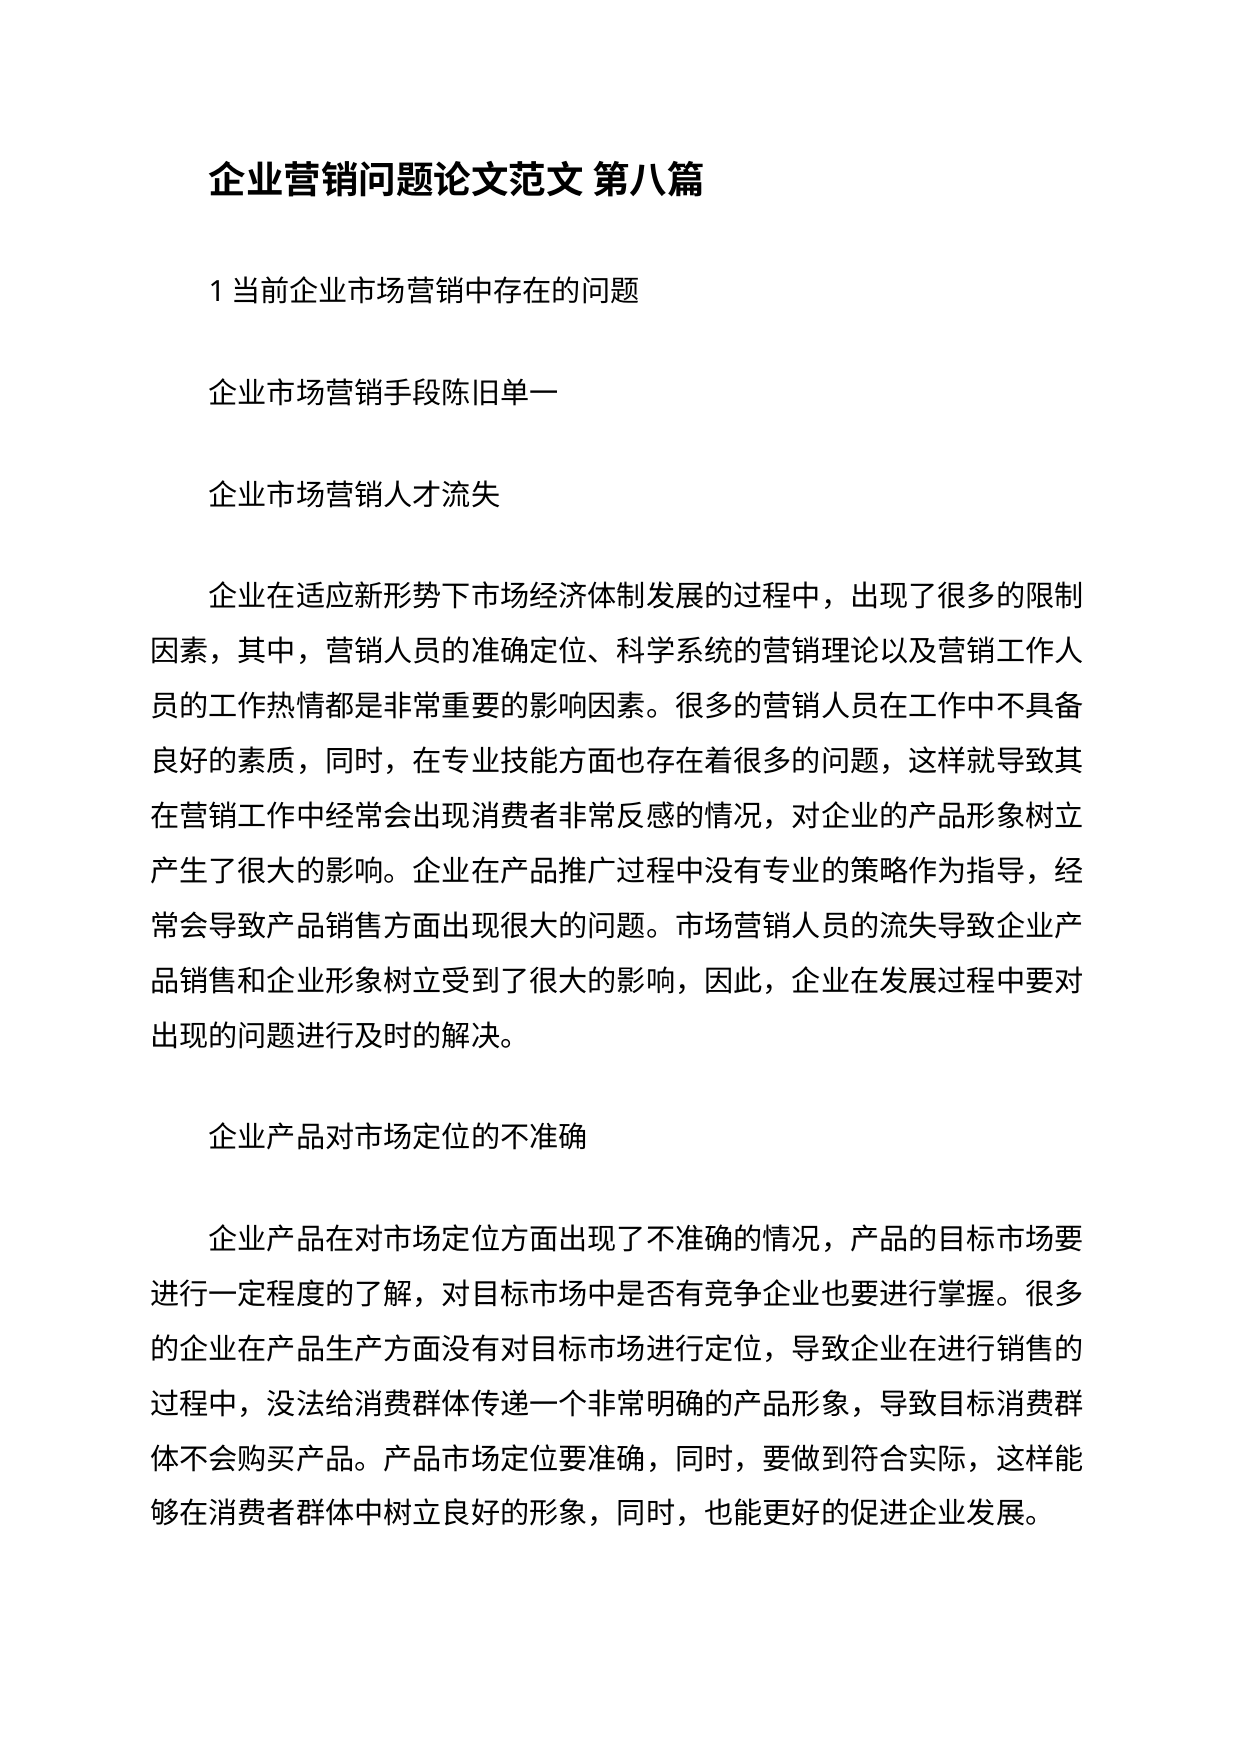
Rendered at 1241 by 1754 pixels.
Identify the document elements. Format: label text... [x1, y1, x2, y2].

text 企业市场营销人才流失 [150, 471, 1090, 513]
text 企业产品在对市场定位方面出现了不准确的情况，产品的目标市场要进行一定程度的了解，对目标市场中是否有竞争企业也要进行掌握。很多的企业在产品生产方面没有对目标市场进行定位，导致企业在进行销售的过程中，没法给消费群体传递一个非常明确的产品形象，导致目标消费群体不会购买产品。产品市场定位要准确，同时，要做到符合实际，这样能够在消费者群体中树立良好的形象，同时，也能更好的促进企业发展。 [150, 1216, 1090, 1532]
text 企业产品对市场定位的不准确 [150, 1114, 1090, 1156]
text 企业营销问题论文范文 第八篇 [150, 150, 1090, 204]
text 企业市场营销手段陈旧单一 [150, 369, 1090, 412]
text 企业在适应新形势下市场经济体制发展的过程中，出现了很多的限制因素，其中，营销人员的准确定位、科学系统的营销理论以及营销工作人员的工作热情都是非常重要的影响因素。很多的营销人员在工作中不具备良好的素质，同时，在专业技能方面也存在着很多的问题，这样就导致其在营销工作中经常会出现消费者非常反感的情况，对企业的产品形象树立产生了很大的影响。企业在产品推广过程中没有专业的策略作为指导，经常会导致产品销售方面出现很大的问题。市场营销人员的流失导致企业产品销售和企业形象树立受到了很大的影响，因此，企业在发展过程中要对出现的问题进行及时的解决。 [150, 573, 1090, 1054]
text 1当前企业市场营销中存在的问题 [150, 267, 1090, 310]
